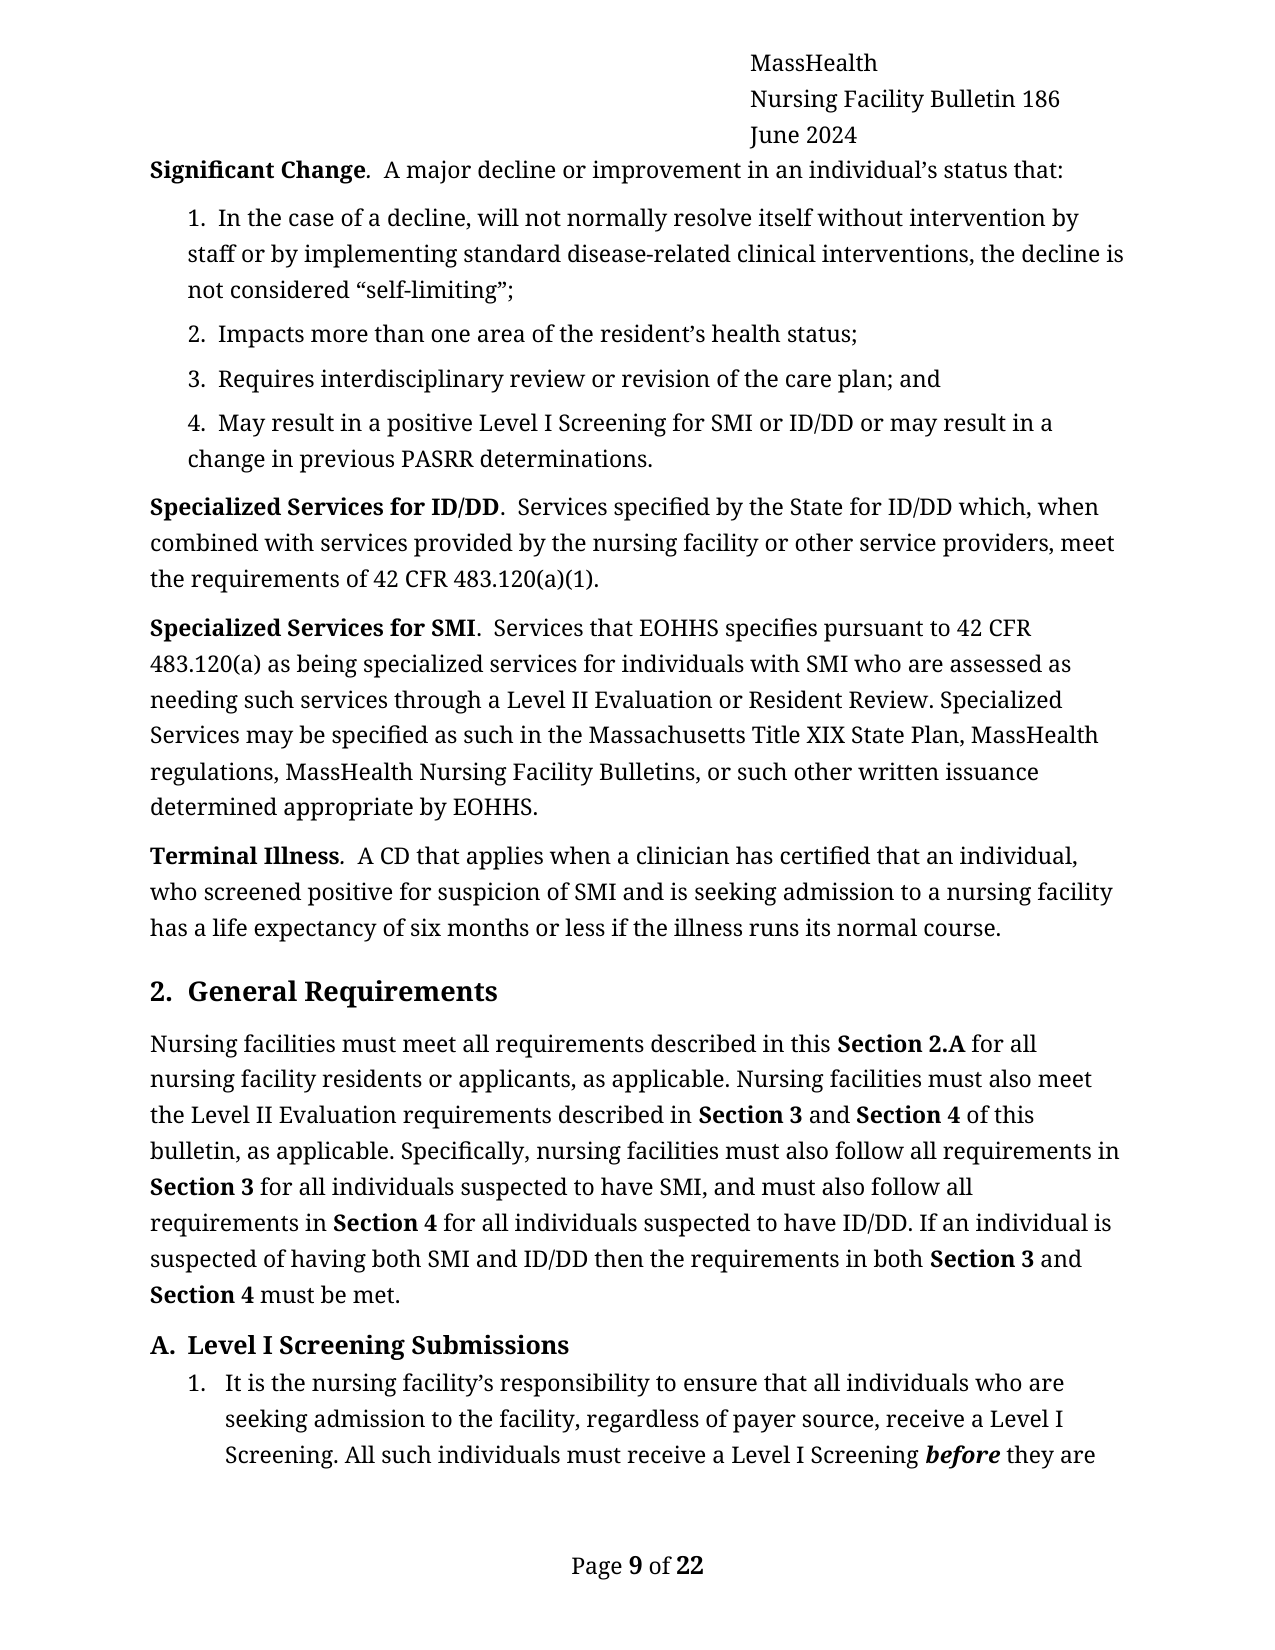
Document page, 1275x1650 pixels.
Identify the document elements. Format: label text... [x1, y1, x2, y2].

text 4. May result in a positive Level I Screening for SMI or ID/DD or may result in a change in previous PASRR determinations. [187, 407, 1125, 474]
text Specialized Services for SMI. Services that EOHHS specifies pursuant to 42 CFR 483.120(a) as being specialized services for individuals with SMI who are assessed as needing such services through a Level II Evaluation or Resident Review. Specialized Services may be specified as such in the Massachusetts Title XIX State Plan, MassHealth regulations, MassHealth Nursing Facility Bulletins, or such other written issuance determined appropriate by EOHHS. [150, 612, 1125, 823]
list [187, 1367, 1125, 1470]
text Terminal Illness. A CD that applies when a clinician has certified that an individual, who screened positive for suspicion of SMI and is seeking admission to a nursing facility has a life expectancy of six months or less if the illness runs its normal course. [150, 840, 1125, 943]
text Nursing facilities must meet all requirements described in this Section 2.A for all nursing facility residents or applicants, as applicable. Nursing facilities must also meet the Level II Evaluation requirements described in Section 3 and Section 4 of this bulletin, as applicable. Specifically, nursing facilities must also follow all requirements in Section 3 for all individuals suspected to have SMI, and must also follow all requirements in Section 4 for all individuals suspected to have ID/DD. If an individual is suspected of having both SMI and ID/DD then the requirements in both Section 3 and Section 4 must be met. [150, 1027, 1125, 1310]
text 2. Impacts more than one area of the resident’s health status; [187, 318, 1125, 350]
text Significant Change. A major decline or improvement in an individual’s status that: [150, 154, 1125, 185]
text 3. Requires interdisciplinary review or revision of the care plan; and [187, 363, 1125, 394]
list Level I Screening Submissions [150, 1327, 1125, 1362]
text 1. In the case of a decline, will not normally resolve itself without intervention by staff or by implementing standard disease-related clinical interventions, the decline is not considered “self-limiting”; [187, 202, 1125, 305]
subtitle General Requirements [150, 973, 1125, 1009]
text Specialized Services for ID/DD. Services specified by the State for ID/DD which, when combined with services provided by the nursing facility or other service providers, meet the requirements of 42 CFR 483.120(a)(1). [150, 491, 1125, 594]
